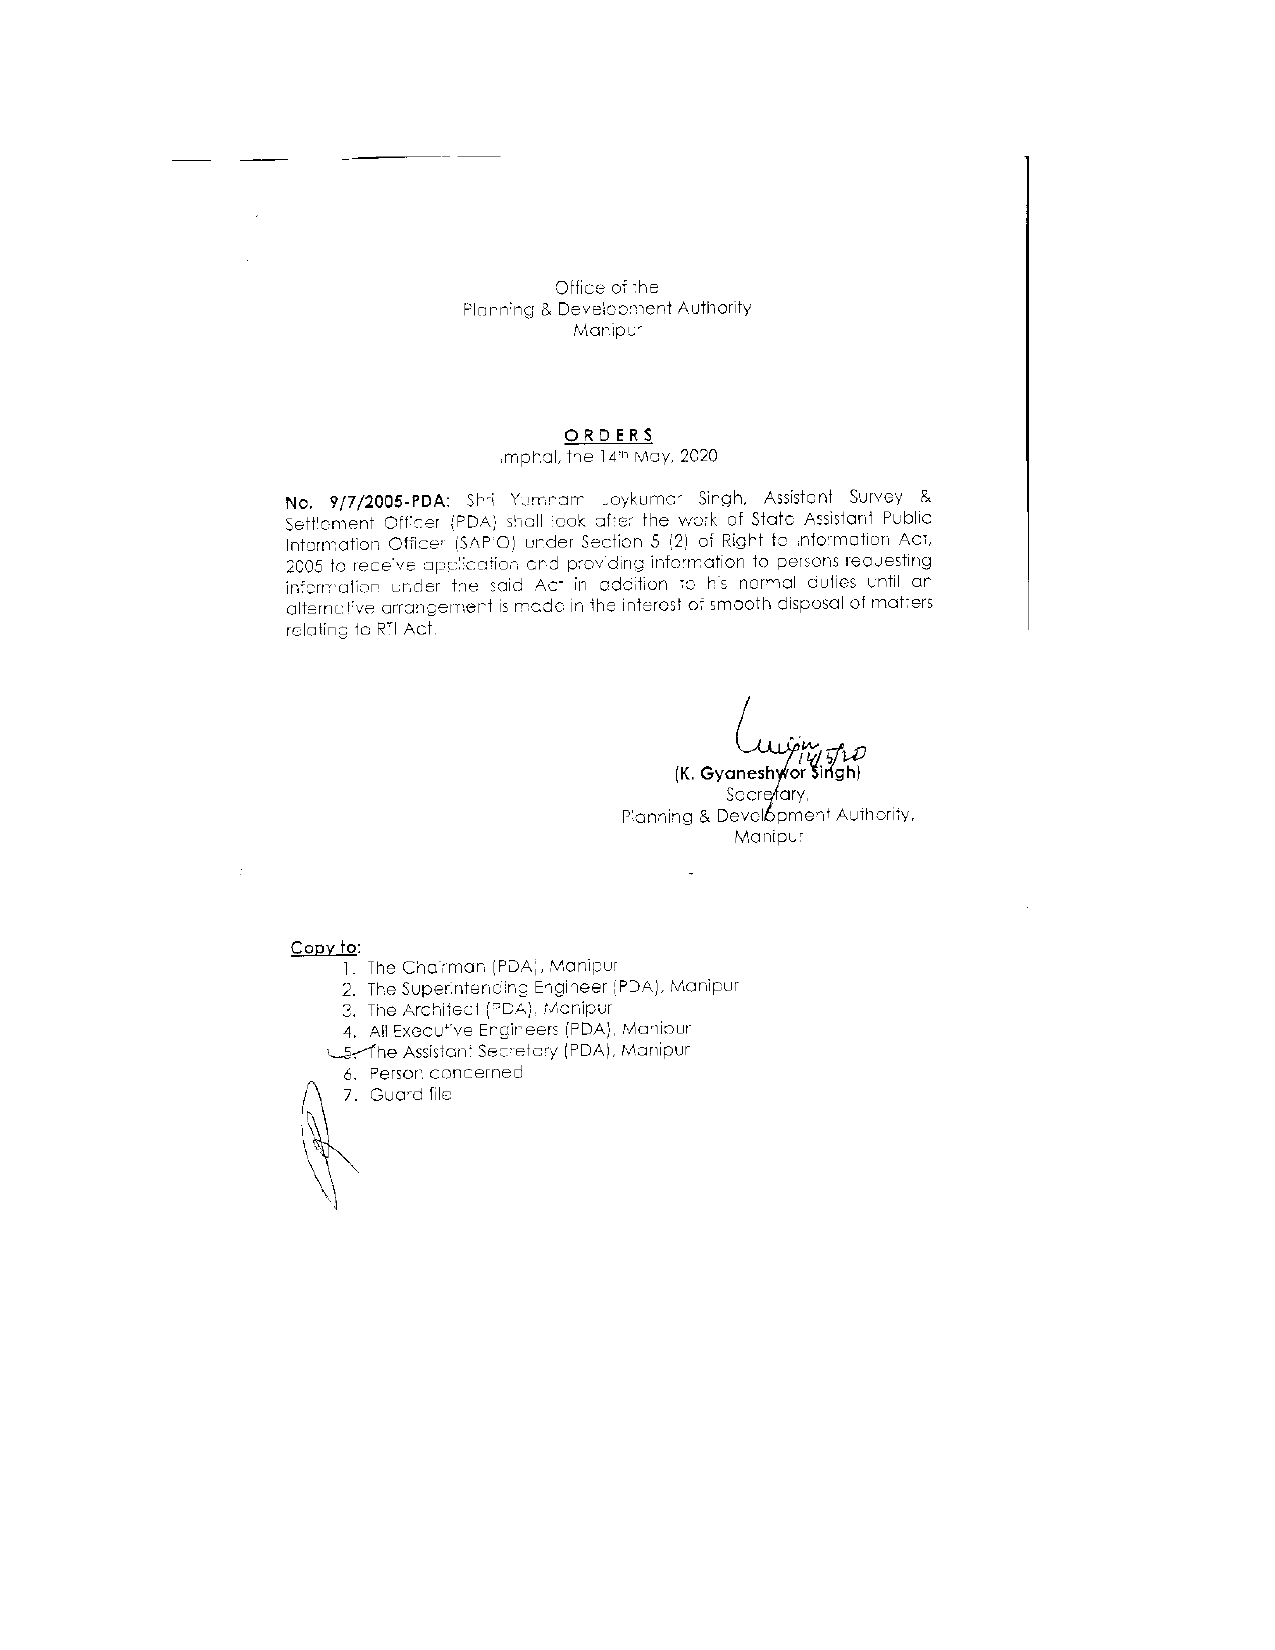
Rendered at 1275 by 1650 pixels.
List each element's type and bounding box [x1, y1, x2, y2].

picture [150, 150, 1029, 1360]
